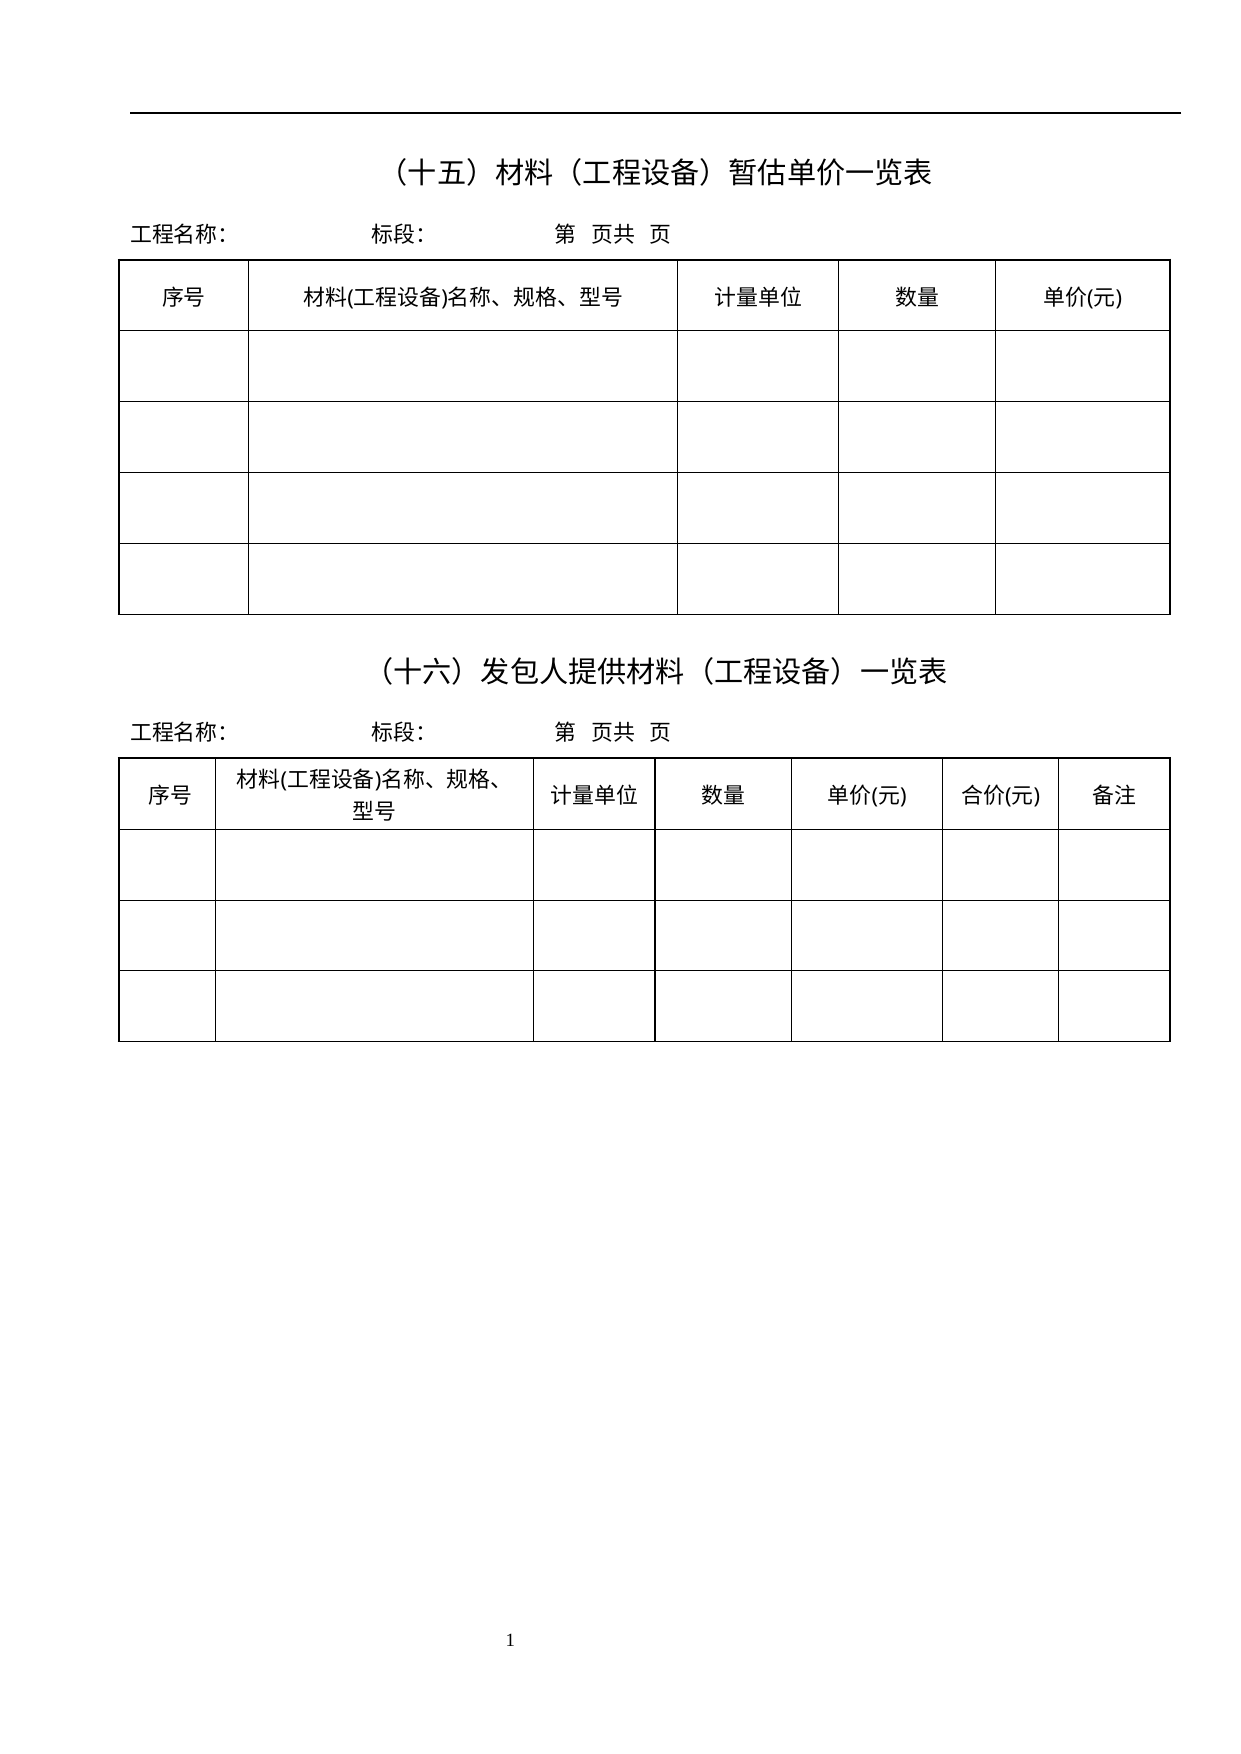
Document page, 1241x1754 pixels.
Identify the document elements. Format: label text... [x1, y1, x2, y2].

table_cell [249, 331, 677, 401]
table_cell [996, 544, 1169, 614]
table_cell [534, 971, 654, 1041]
table_cell [534, 830, 654, 899]
table_header 合价(元) [943, 759, 1058, 829]
table_cell [792, 901, 942, 970]
table_cell [996, 402, 1169, 472]
table_cell [216, 971, 533, 1041]
table_cell [534, 901, 654, 970]
table_cell [120, 473, 248, 543]
table_cell [943, 971, 1058, 1041]
table_cell [656, 830, 791, 899]
table_header 单价(元) [996, 261, 1169, 330]
table_header 备注 [1059, 759, 1169, 829]
table_cell [839, 402, 995, 472]
text 工程名称： 标段： 第 页共 页 [130, 197, 1181, 253]
table_cell [120, 971, 215, 1041]
table_cell [943, 830, 1058, 899]
table_cell [678, 402, 838, 472]
table_cell [678, 544, 838, 614]
table_cell [656, 971, 791, 1041]
table_header 材料(工程设备)名称、规格、型号 [216, 759, 533, 829]
table_cell [249, 473, 677, 543]
table_header 数量 [839, 261, 995, 330]
table_header 计量单位 [678, 261, 838, 330]
table_cell [1059, 901, 1169, 970]
table_header 计量单位 [534, 759, 654, 829]
table_cell [656, 901, 791, 970]
table_cell [792, 830, 942, 899]
table_cell [249, 544, 677, 614]
table_header 序号 [120, 759, 215, 829]
table_cell [839, 331, 995, 401]
table_cell [943, 901, 1058, 970]
table_cell [678, 473, 838, 543]
table_cell [996, 473, 1169, 543]
table_cell [792, 971, 942, 1041]
table_cell [839, 473, 995, 543]
table_cell [839, 544, 995, 614]
table_cell [1059, 830, 1169, 899]
table_cell [216, 901, 533, 970]
table_header 单价(元) [792, 759, 942, 829]
table_header 数量 [656, 759, 791, 829]
table_cell [120, 331, 248, 401]
table_cell [120, 544, 248, 614]
table_cell [120, 402, 248, 472]
table_header 材料(工程设备)名称、规格、型号 [249, 261, 677, 330]
table_cell [120, 901, 215, 970]
table_header 序号 [120, 261, 248, 330]
table_cell [678, 331, 838, 401]
table_cell [249, 402, 677, 472]
table_cell [216, 830, 533, 899]
table_cell [996, 331, 1169, 401]
table_cell [1059, 971, 1169, 1041]
text （十五）材料（工程设备）暂估单价一览表 [130, 150, 1181, 192]
table_cell [120, 830, 215, 899]
text 工程名称： 标段： 第 页共 页 [130, 696, 1181, 752]
text （十六）发包人提供材料（工程设备）一览表 [130, 648, 1181, 691]
